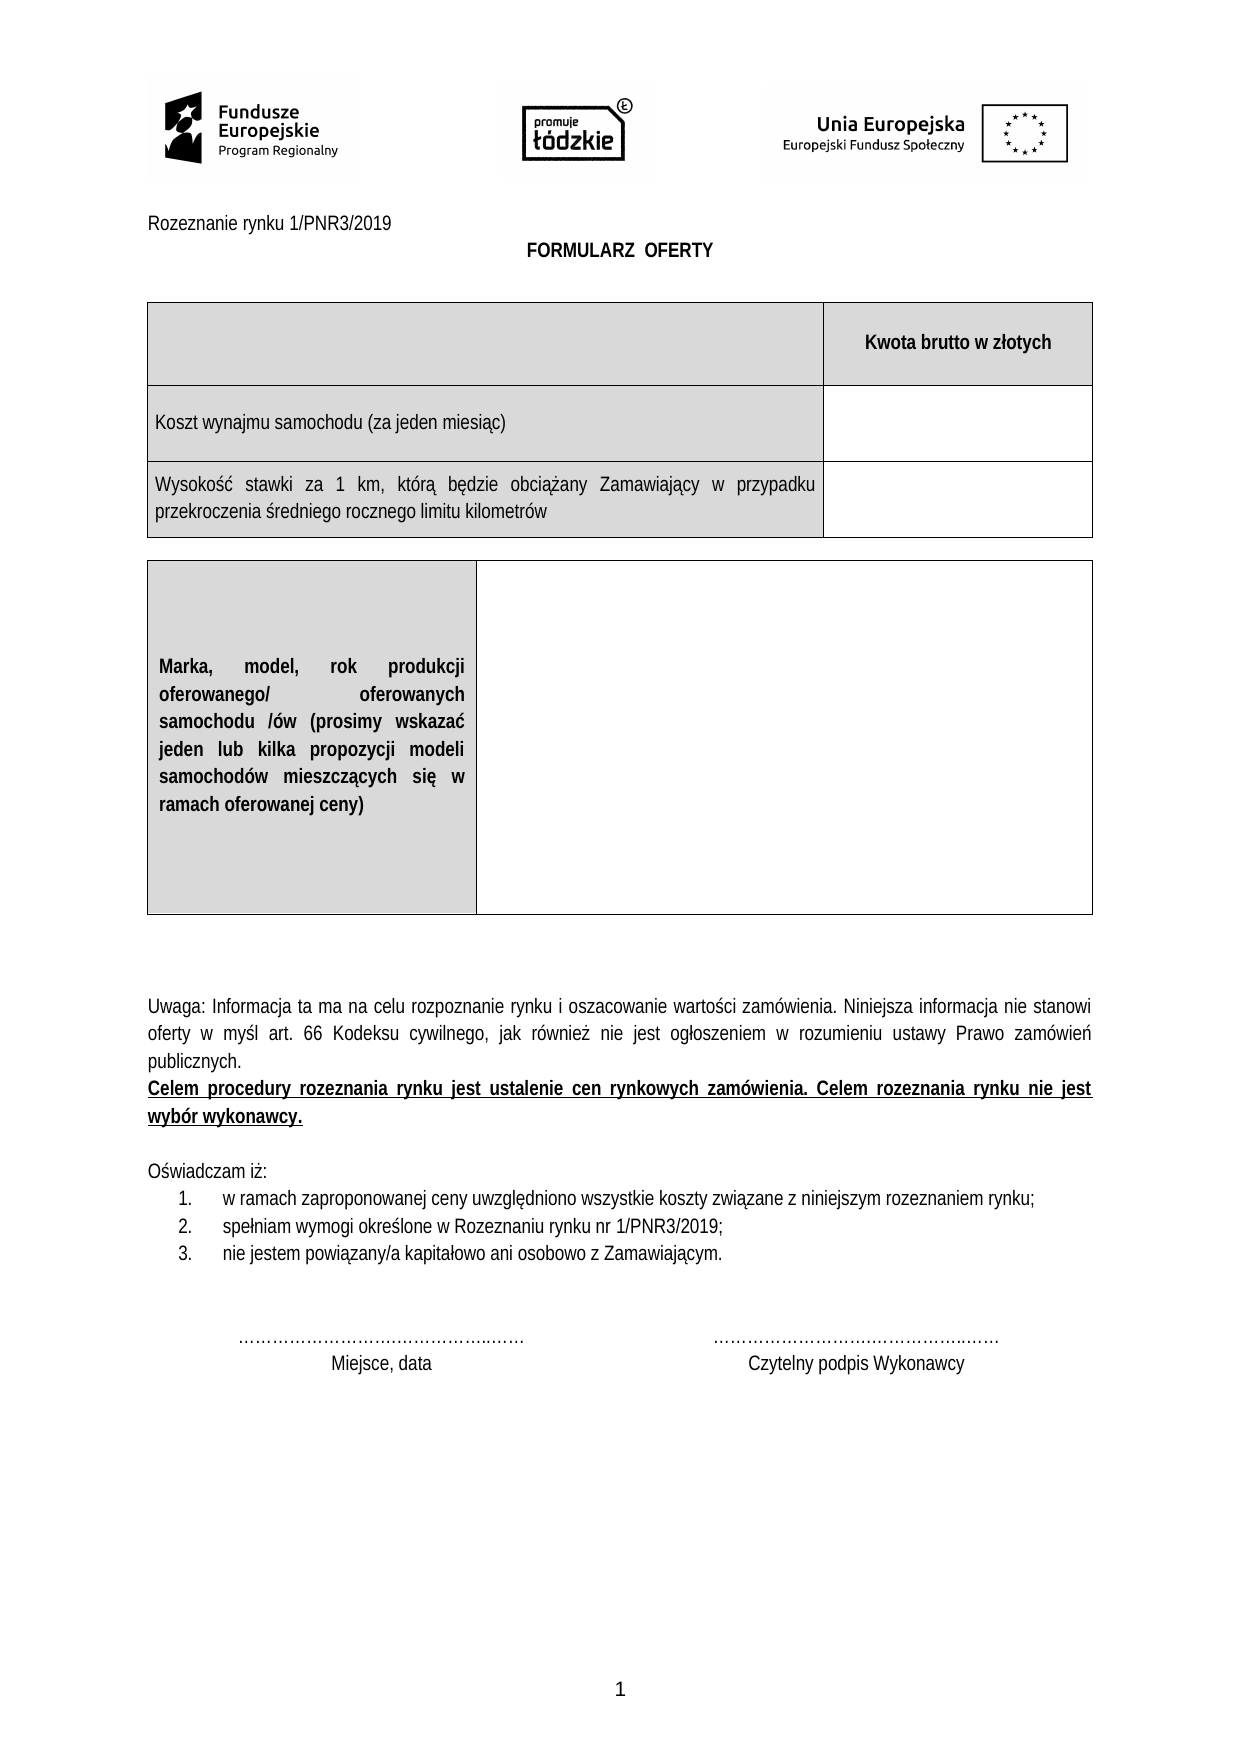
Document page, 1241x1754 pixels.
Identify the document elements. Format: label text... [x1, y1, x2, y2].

text Miejsce, data Czytelny podpis Wykonawcy [148, 1351, 1093, 1375]
list nie jestem powiązany/a kapitałowo ani osobowo z Zamawiającym. [185, 1241, 1093, 1265]
picture [147, 73, 356, 182]
picture [764, 85, 1087, 182]
text Oświadczam iż: [148, 1159, 1093, 1183]
list spełniam wymogi określone w Rozeznaniu rynku nr 1/PNR3/2019; [185, 1214, 1093, 1238]
text Celem procedury rozeznania rynku jest ustalenie cen rynkowych zamówienia. Celem rozeznania rynku nie jest wybór wykonawcy. [148, 1076, 1093, 1097]
text Uwaga: Informacja ta ma na celu rozpoznanie rynku i oszacowanie wartości zamówienia. Niniejsza informacja nie stanowi oferty w myśl art. 66 Kodeksu cywilnego, jak również nie jest ogłoszeniem w rozumieniu ustawy Prawo zamówień publicznych. [148, 994, 1093, 1073]
table_cell Wysokość stawki za 1 km, którą będzie obciążany Zamawiający w przypadku przekroczenia średniego rocznego limitu kilometrów [148, 462, 823, 537]
table_header [477, 561, 1092, 913]
text Rozeznanie rynku 1/PNR3/2019 [148, 211, 1093, 235]
table_header Kwota brutto w złotych [824, 303, 1092, 385]
text Celem procedury rozeznania rynku jest ustalenie cen rynkowych zamówienia. Celem rozeznania rynku nie jest wybór wykonawcy. [148, 1098, 1093, 1128]
picture [501, 77, 653, 182]
table_header Marka, model, rok produkcji oferowanego/ oferowanych samochodu /ów (prosimy wskazać jeden lub kilka propozycji modeli samochodów mieszczących się w ramach oferowanej ceny) [148, 561, 476, 913]
table_cell [824, 462, 1092, 537]
list w ramach zaproponowanej ceny uwzględniono wszystkie koszty związane z niniejszym rozeznaniem rynku; [185, 1186, 1093, 1210]
table_cell [824, 386, 1092, 461]
text FORMULARZ OFERTY [148, 238, 1093, 262]
table_cell Koszt wynajmu samochodu (za jeden miesiąc) [148, 386, 823, 461]
table_header [148, 303, 823, 385]
text ……………………….……………..…… ……………………….……………..…… [148, 1324, 1093, 1348]
